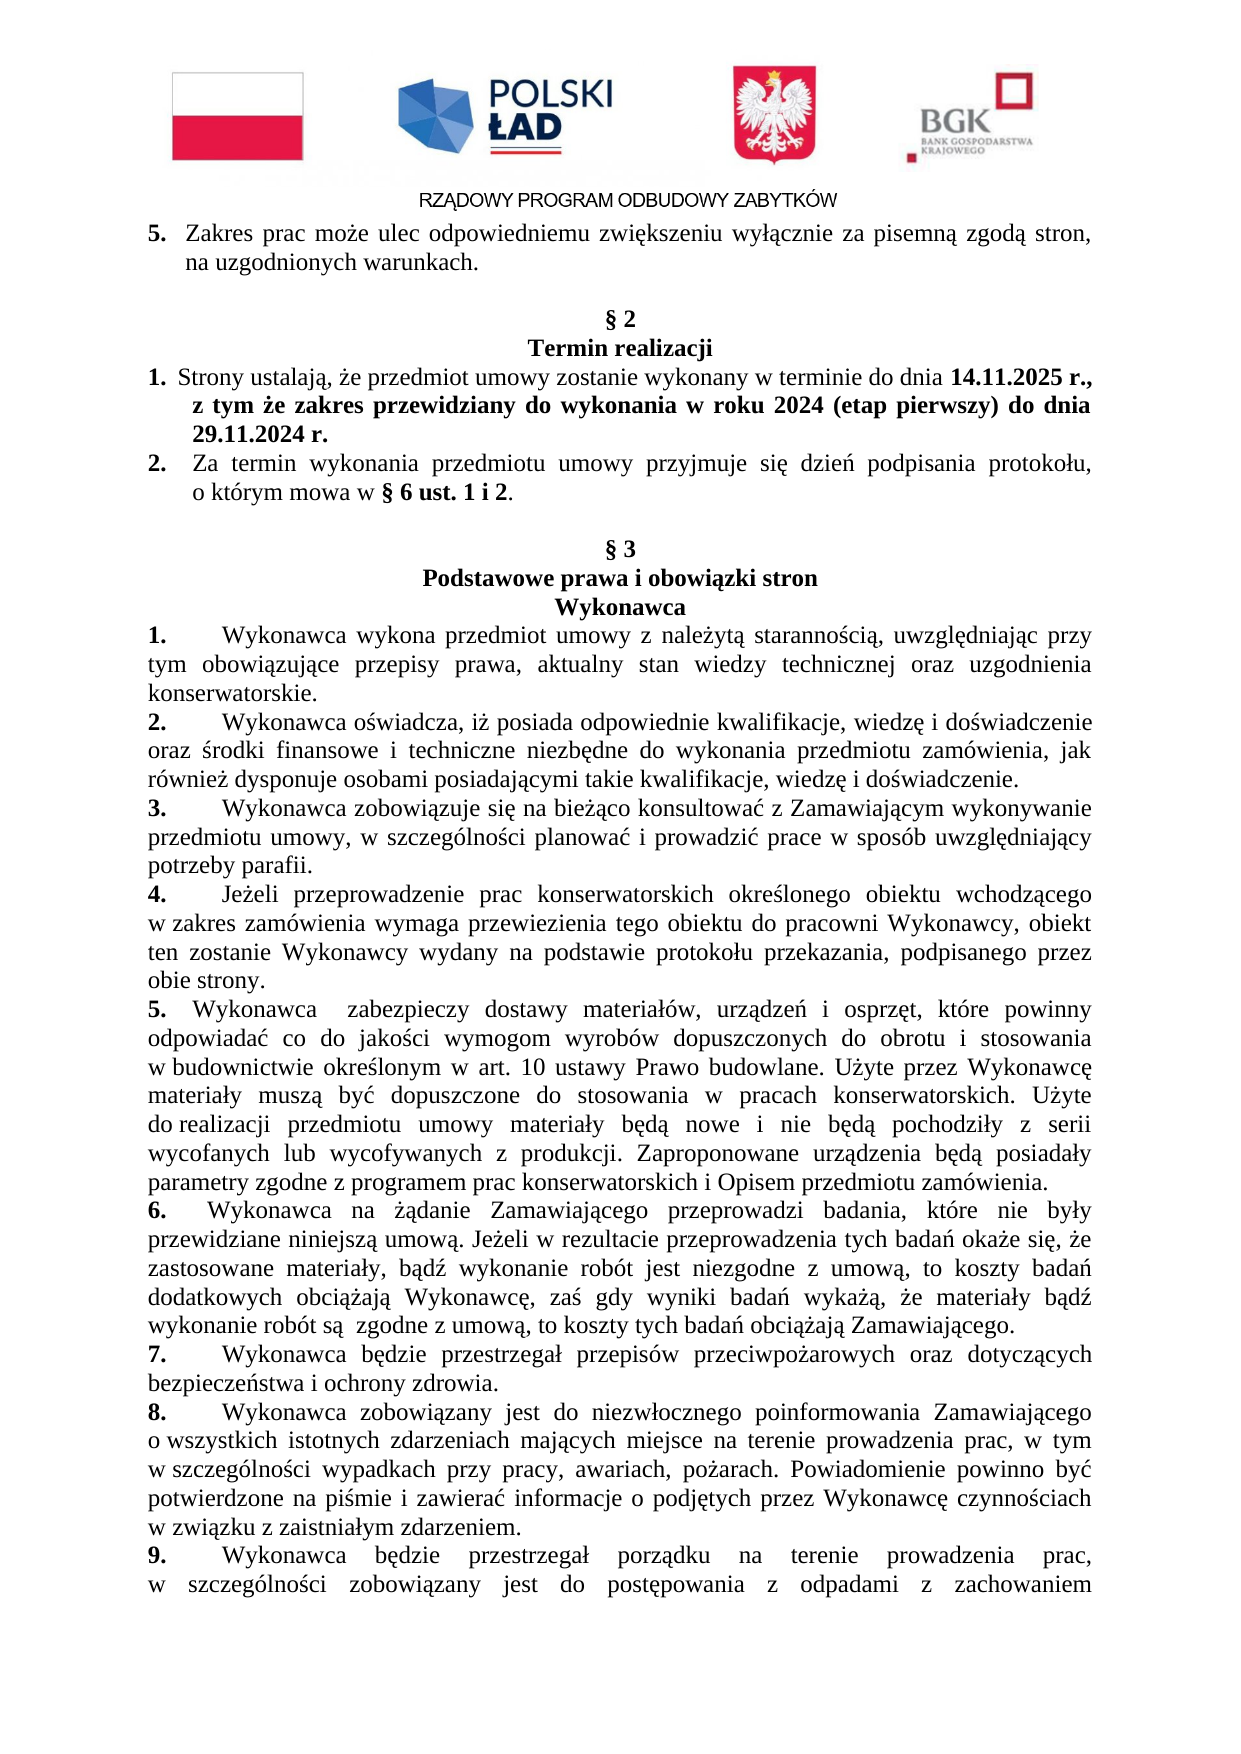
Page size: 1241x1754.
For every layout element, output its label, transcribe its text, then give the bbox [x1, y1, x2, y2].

list Wykonawca zobowiązuje się na bieżąco konsultować z Zamawiającym wykonywanie przedmiotu umowy, w szczególności planować i prowadzić prace w sposób uwzględniający potrzeby parafii. [148, 793, 1092, 879]
list Wykonawca wykona przedmiot umowy z należytą starannością, uwzględniając przy tym obowiązujące przepisy prawa, aktualny stan wiedzy technicznej oraz uzgodnienia konserwatorskie. [148, 620, 1092, 707]
text Podstawowe prawa i obowiązki stron [148, 563, 1092, 592]
list Wykonawca będzie przestrzegał przepisów przeciwpożarowych oraz dotyczących bezpieczeństwa i ochrony zdrowia. [148, 1339, 1092, 1397]
list Wykonawca zobowiązany jest do niezwłocznego poinformowania Zamawiającego o wszystkich istotnych zdarzeniach mających miejsce na terenie prowadzenia prac, w tym w szczególności wypadkach przy pracy, awariach, pożarach. Powiadomienie powinno być potwierdzone na piśmie i zawierać informacje o podjętych przez Wykonawcę czynnościach w związku z zaistniałym zdarzeniem. [148, 1397, 1092, 1540]
list Wykonawca zabezpieczy dostawy materiałów, urządzeń i osprzęt, które powinny odpowiadać co do jakości wymogom wyrobów dopuszczonych do obrotu i stosowania w budownictwie określonym w art. 10 ustawy Prawo budowlane. Użyte przez Wykonawcę materiały muszą być dopuszczone do stosowania w pracach konserwatorskich. Użyte do realizacji przedmiotu umowy materiały będą nowe i nie będą pochodziły z serii wycofanych lub wycofywanych z produkcji. Zaproponowane urządzenia będą posiadały parametry zgodne z programem prac konserwatorskich i Opisem przedmiotu zamówienia. [148, 994, 1092, 1195]
text § 3 [148, 534, 1092, 563]
list Jeżeli przeprowadzenie prac konserwatorskich określonego obiektu wchodzącego w zakres zamówienia wymaga przewiezienia tego obiektu do pracowni Wykonawcy, obiekt ten zostanie Wykonawcy wydany na podstawie protokołu przekazania, podpisanego przez obie strony. [148, 879, 1092, 994]
picture [147, 27, 1092, 218]
text § 2 [148, 304, 1092, 333]
list Zakres prac może ulec odpowiedniemu zwiększeniu wyłącznie za pisemną zgodą stron, na uzgodnionych warunkach. [148, 218, 1092, 275]
list Wykonawca na żądanie Zamawiającego przeprowadzi badania, które nie były przewidziane niniejszą umową. Jeżeli w rezultacie przeprowadzenia tych badań okaże się, że zastosowane materiały, bądź wykonanie robót jest niezgodne z umową, to koszty badań dodatkowych obciążają Wykonawcę, zaś gdy wyniki badań wykażą, że materiały bądź wykonanie robót są zgodne z umową, to koszty tych badań obciążają Zamawiającego. [148, 1195, 1092, 1339]
list Wykonawca oświadcza, iż posiada odpowiednie kwalifikacje, wiedzę i doświadczenie oraz środki finansowe i techniczne niezbędne do wykonania przedmiotu zamówienia, jak również dysponuje osobami posiadającymi takie kwalifikacje, wiedzę i doświadczenie. [148, 707, 1092, 793]
list Za termin wykonania przedmiotu umowy przyjmuje się dzień podpisania protokołu, o którym mowa w § 6 ust. 1 i 2. [148, 448, 1092, 505]
text Termin realizacji [148, 333, 1092, 362]
list Strony ustalają, że przedmiot umowy zostanie wykonany w terminie do dnia 14.11.2025 r., z tym że zakres przewidziany do wykonania w roku 2024 (etap pierwszy) do dnia 29.11.2024 r. [148, 362, 1092, 448]
text Wykonawca [148, 592, 1092, 620]
